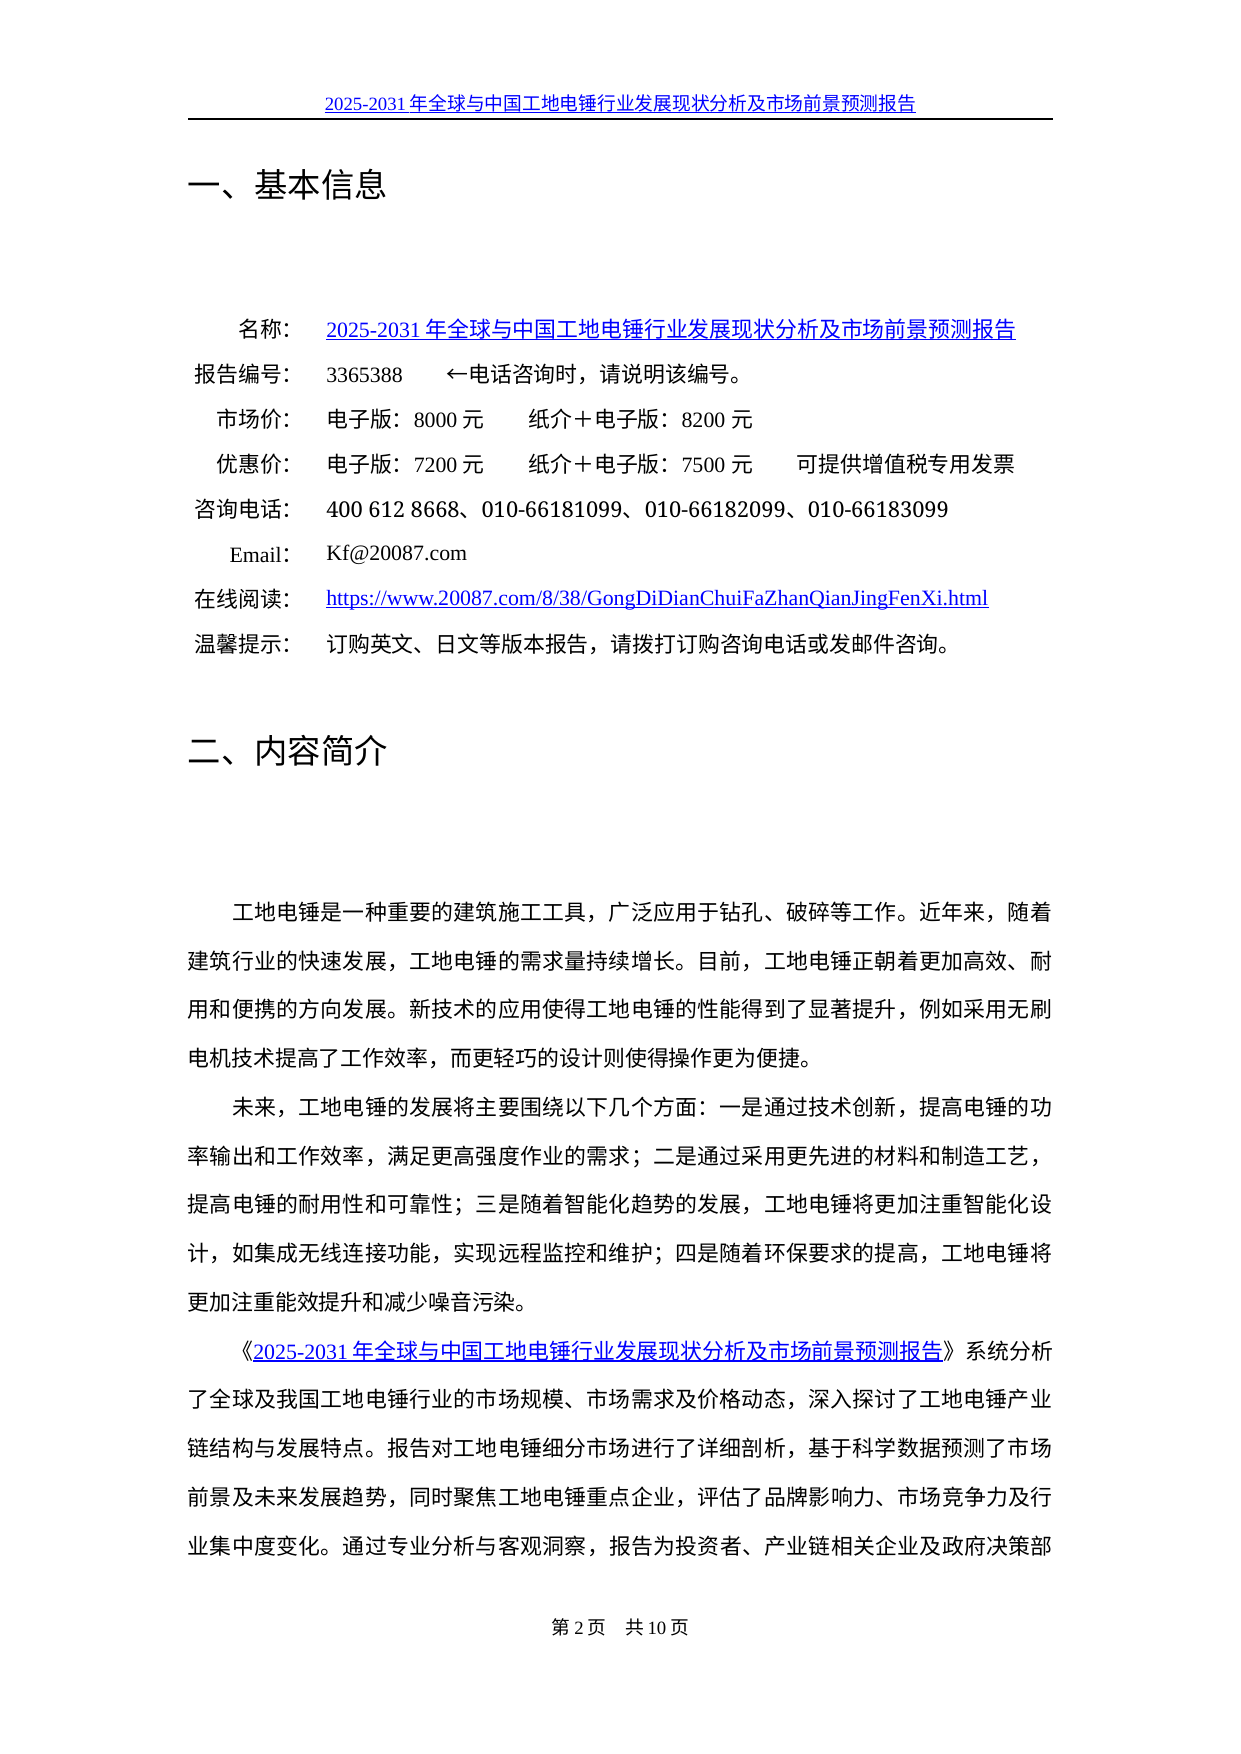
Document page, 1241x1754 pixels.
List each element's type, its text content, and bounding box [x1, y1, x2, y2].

title 一、基本信息 [187, 150, 1053, 215]
table_cell 咨询电话： [167, 492, 315, 537]
table_cell Kf@20087.com [315, 537, 1073, 582]
table_cell 订购英文、日文等版本报告，请拨打订购咨询电话或发邮件咨询。 [315, 627, 1073, 672]
table_cell 在线阅读： [167, 582, 315, 627]
table_cell Email： [167, 537, 315, 582]
table_cell 电子版：8000 元 纸介＋电子版：8200 元 [315, 402, 1073, 447]
table_cell 400 612 8668、010-66181099、010-66182099、010-66183099 [315, 492, 1073, 537]
table_cell 报告编号： [167, 357, 315, 402]
table_cell 优惠价： [167, 447, 315, 492]
table_cell 3365388 ←电话咨询时，请说明该编号。 [315, 357, 1073, 402]
table_header 名称： [167, 312, 315, 357]
table_cell [315, 582, 1073, 627]
table_header 2025-2031年全球与中国工地电锤行业发展现状分析及市场前景预测报告 [315, 312, 1073, 357]
title 二、内容简介 [187, 717, 1053, 782]
table_cell 电子版：7200 元 纸介＋电子版：7500 元 可提供增值税专用发票 [315, 447, 1073, 492]
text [187, 894, 1053, 1561]
table_cell 市场价： [167, 402, 315, 447]
table_cell 温馨提示： [167, 627, 315, 672]
